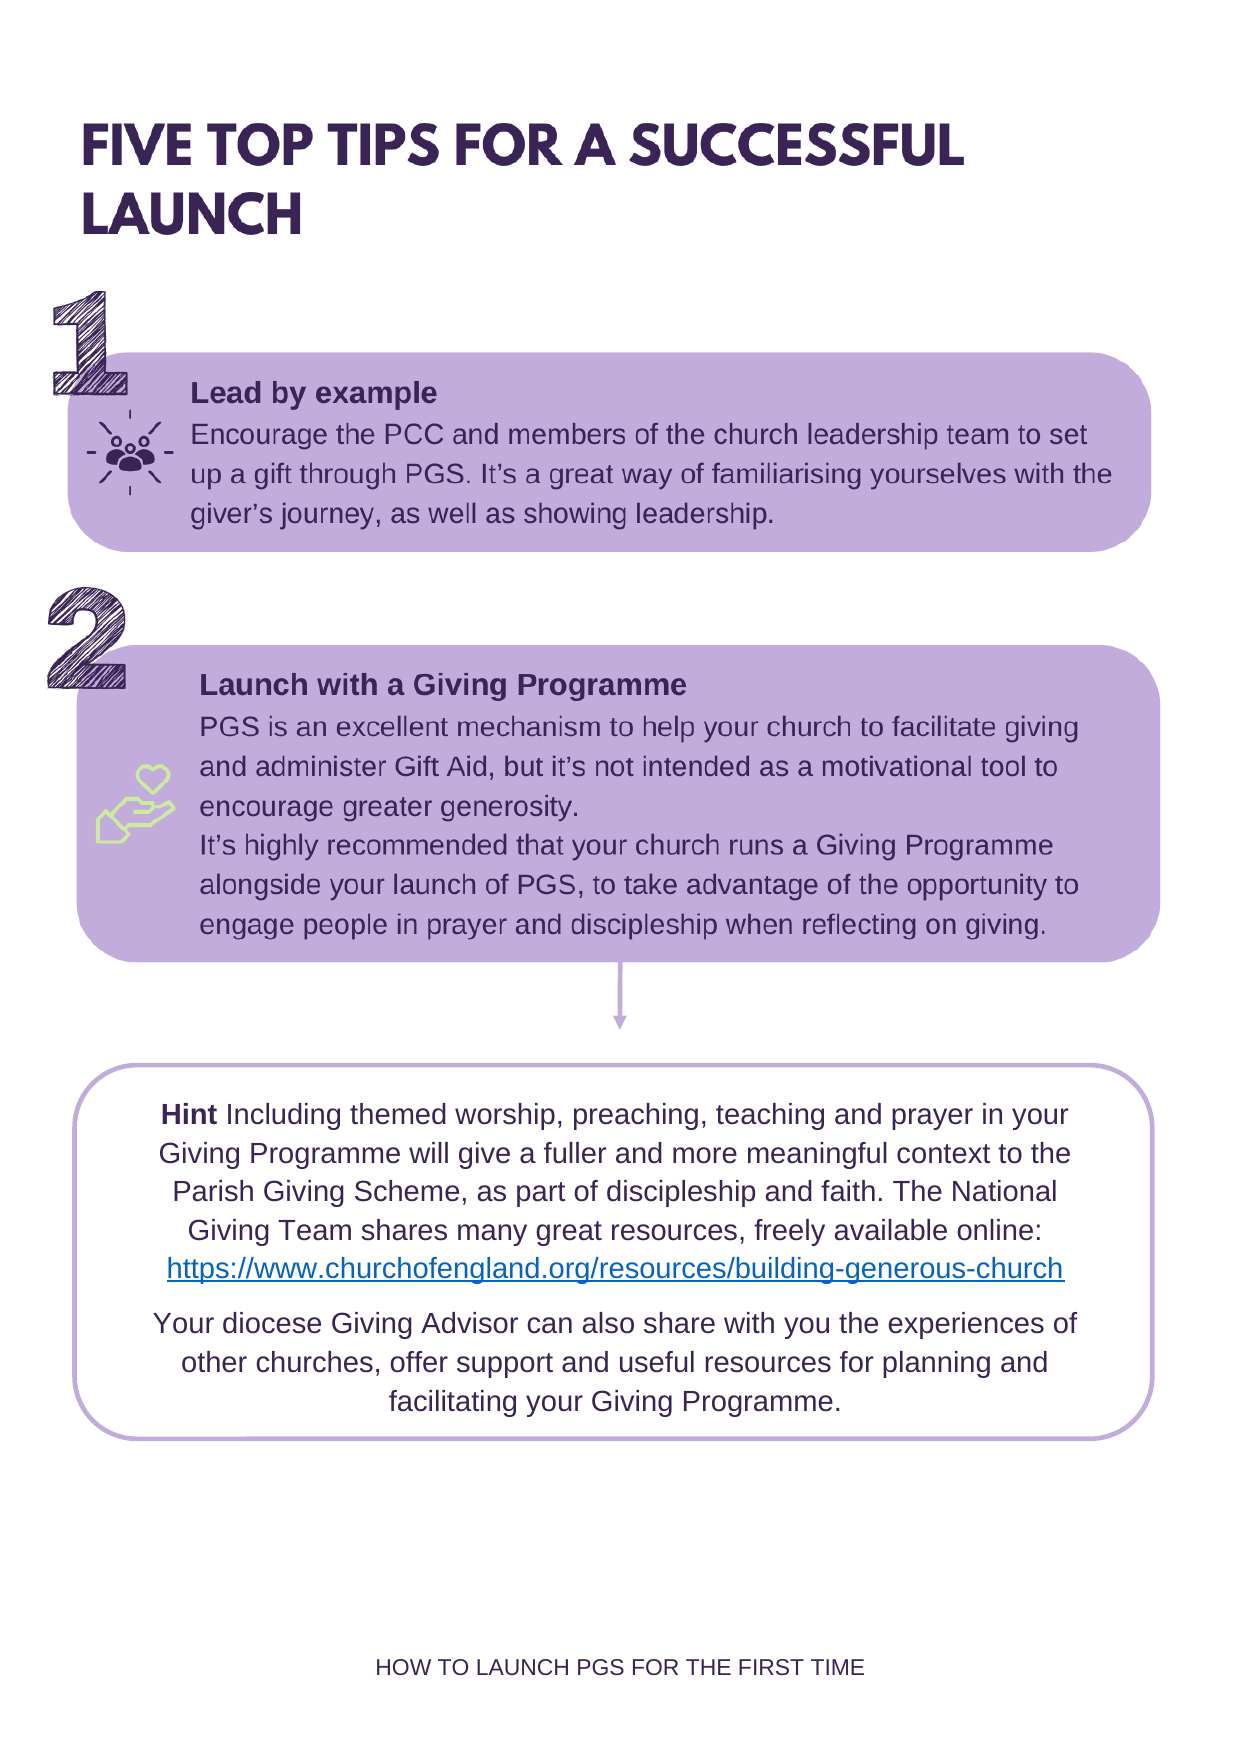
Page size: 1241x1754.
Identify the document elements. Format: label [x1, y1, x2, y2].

picture [30, 80, 1166, 563]
picture [32, 574, 1175, 975]
